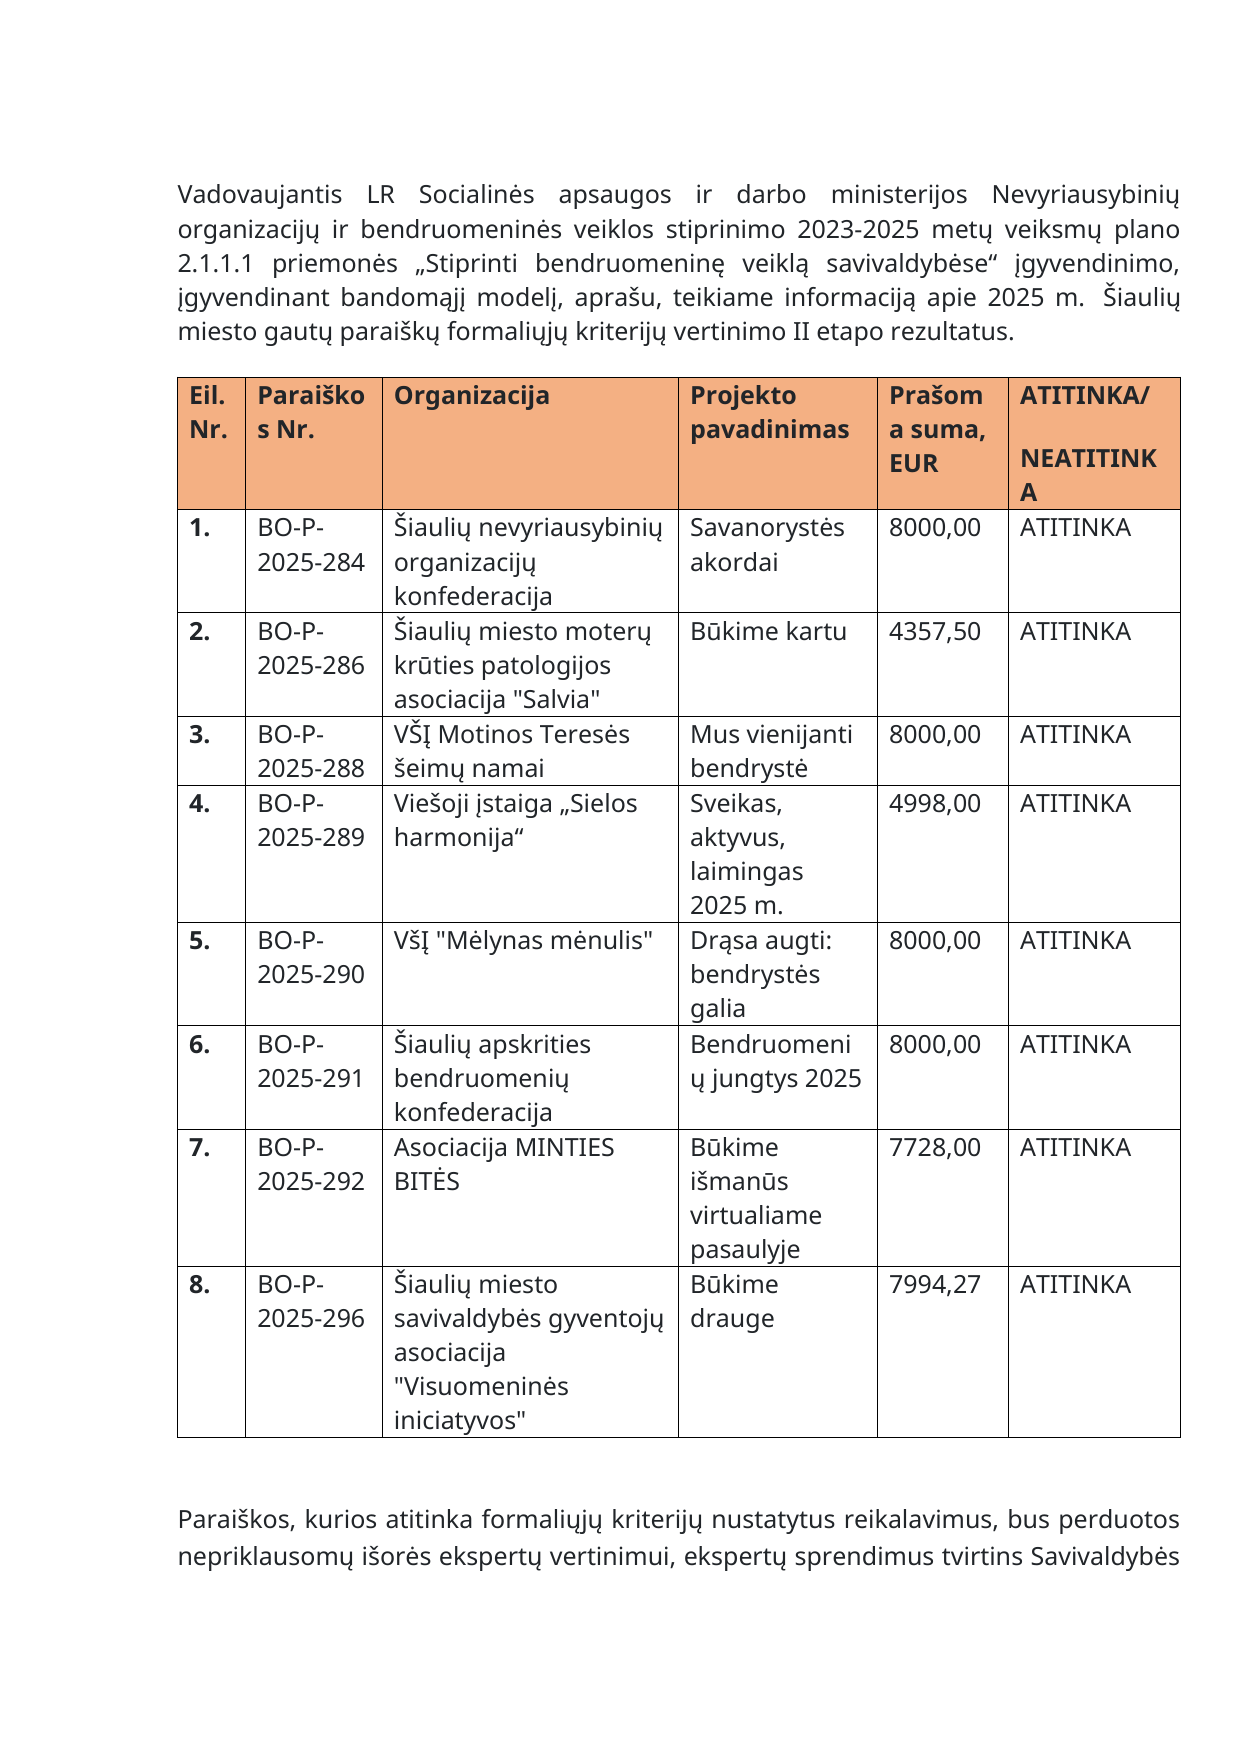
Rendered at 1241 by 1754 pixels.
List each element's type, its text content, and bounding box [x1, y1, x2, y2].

table_cell ATITINKA [1009, 1267, 1180, 1437]
table_cell 7994,27 [878, 1267, 1008, 1437]
table_cell 8000,00 [878, 923, 1008, 1025]
table_cell Šiaulių miesto moterų krūties patologijos asociacija "Salvia" [383, 613, 678, 716]
table_cell 7. [178, 1130, 245, 1266]
table_cell ATITINKA [1009, 1026, 1180, 1128]
table_cell 1. [178, 510, 245, 612]
table_header Paraiškos Nr. [246, 378, 382, 509]
table_cell ATITINKA [1009, 717, 1180, 785]
table_cell Šiaulių miesto savivaldybės gyventojų asociacija "Visuomeninės iniciatyvos" [383, 1267, 678, 1437]
table_cell 8000,00 [878, 717, 1008, 785]
table_cell 8000,00 [878, 510, 1008, 612]
table_cell Šiaulių apskrities bendruomenių konfederacija [383, 1026, 678, 1128]
table_cell 3. [178, 717, 245, 785]
table_cell 8. [178, 1267, 245, 1437]
table_cell BO-P-2025-292 [246, 1130, 382, 1266]
table_cell BO-P-2025-291 [246, 1026, 382, 1128]
text Vadovaujantis LR Socialinės apsaugos ir darbo ministerijos Nevyriausybinių organizacijų ir bendruomeninės veiklos stiprinimo 2023-2025 metų veiksmų plano 2.1.1.1 priemonės „Stiprinti bendruomeninę veiklą savivaldybėse“ įgyvendinimo, įgyvendinant bandomąjį modelį, aprašu, teikiame informaciją apie 2025 m. Šiaulių miesto gautų paraiškų formaliųjų kriterijų vertinimo II etapo rezultatus. [177, 177, 1181, 347]
table_cell BO-P-2025-284 [246, 510, 382, 612]
table_cell Šiaulių nevyriausybinių organizacijų konfederacija [383, 510, 678, 612]
table_cell BO-P-2025-290 [246, 923, 382, 1025]
table_cell 5. [178, 923, 245, 1025]
table_header Organizacija [383, 378, 678, 509]
table_cell Būkime drauge [679, 1267, 877, 1437]
table_cell Bendruomenių jungtys 2025 [679, 1026, 877, 1128]
table_cell ATITINKA [1009, 1130, 1180, 1266]
table_cell BO-P-2025-286 [246, 613, 382, 716]
table_header Projekto pavadinimas [679, 378, 877, 509]
table_header Eil. Nr. [178, 378, 245, 509]
table_cell BO-P-2025-289 [246, 786, 382, 922]
table_cell Sveikas, aktyvus, laimingas 2025 m. [679, 786, 877, 922]
table_cell Viešoji įstaiga „Sielos harmonija“ [383, 786, 678, 922]
table_cell BO-P-2025-288 [246, 717, 382, 785]
table_cell ATITINKA [1009, 510, 1180, 612]
table_cell Mus vienijanti bendrystė [679, 717, 877, 785]
table_cell VŠĮ Motinos Teresės šeimų namai [383, 717, 678, 785]
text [177, 1501, 1181, 1572]
table_cell 4998,00 [878, 786, 1008, 922]
table_cell 7728,00 [878, 1130, 1008, 1266]
table_cell ATITINKA [1009, 923, 1180, 1025]
table_cell 2. [178, 613, 245, 716]
table_cell 4357,50 [878, 613, 1008, 716]
table_cell Savanorystės akordai [679, 510, 877, 612]
table_header Prašoma suma, EUR [878, 378, 1008, 509]
table_cell Drąsa augti: bendrystės galia [679, 923, 877, 1025]
table_cell ATITINKA [1009, 786, 1180, 922]
table_cell 8000,00 [878, 1026, 1008, 1128]
table_cell Būkime kartu [679, 613, 877, 716]
table_cell Būkime išmanūs virtualiame pasaulyje [679, 1130, 877, 1266]
table_cell BO-P-2025-296 [246, 1267, 382, 1437]
table_header ATITINKA/ NEATITINKA [1009, 378, 1180, 509]
table_cell VšĮ "Mėlynas mėnulis" [383, 923, 678, 1025]
table_cell Asociacija MINTIES BITĖS [383, 1130, 678, 1266]
table_cell 6. [178, 1026, 245, 1128]
table_cell 4. [178, 786, 245, 922]
table_cell ATITINKA [1009, 613, 1180, 716]
